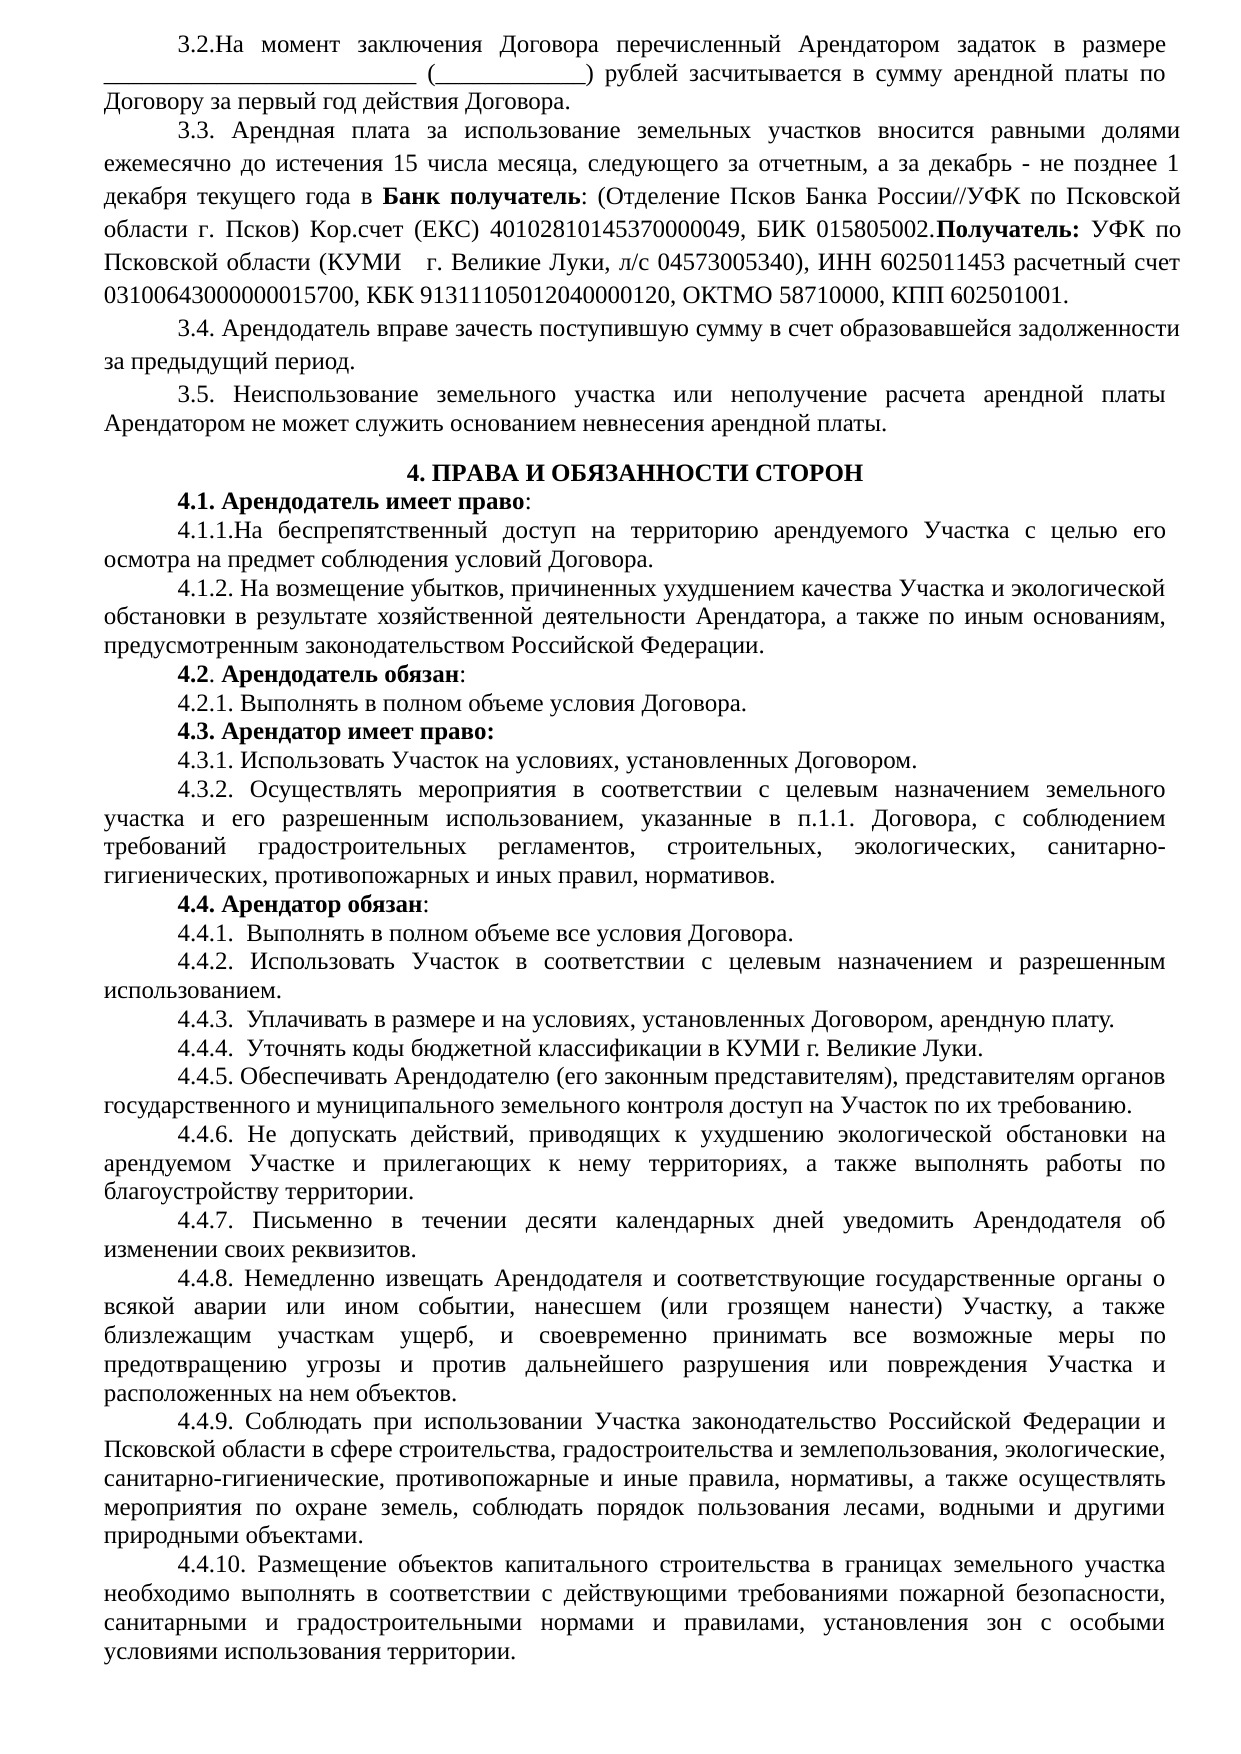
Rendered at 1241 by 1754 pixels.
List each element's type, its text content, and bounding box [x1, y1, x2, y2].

text 4.4.10. Размещение объектов капитального строительства в границах земельного участка необходимо выполнять в соответствии с действующими требованиями пожарной безопасности, санитарными и градостроительными нормами и правилами, установления зон с особыми условиями использования территории. [103, 1549, 1167, 1665]
text 4.3. Арендатор имеет право: [103, 716, 1167, 745]
text 4.3.2. Осуществлять мероприятия в соответствии с целевым назначением земельного участка и его разрешенным использованием, указанные в п.1.1. Договора, с соблюдением требований градостроительных регламентов, строительных, экологических, санитарно-гигиенических, противопожарных и иных правил, нормативов. [103, 774, 1167, 889]
text 4.4.8. Немедленно извещать Арендодателя и соответствующие государственные органы о всякой аварии или ином событии, нанесшем (или грозящем нанести) Участку, а также близлежащим участкам ущерб, и своевременно принимать все возможные меры по предотвращению угрозы и против дальнейшего разрушения или повреждения Участка и расположенных на нем объектов. [103, 1263, 1167, 1406]
text 4.1.1.На беспрепятственный доступ на территорию арендуемого Участка с целью его осмотра на предмет соблюдения условий Договора. [103, 515, 1167, 573]
text 4.4. Арендатор обязан: [103, 889, 1167, 918]
text 3.4. Арендодатель вправе зачесть поступившую сумму в счет образовавшейся задолженности за предыдущий период. [103, 313, 1181, 375]
text 4.4.6. Не допускать действий, приводящих к ухудшению экологической обстановки на арендуемом Участке и прилегающих к нему территориях, а также выполнять работы по благоустройству территории. [103, 1119, 1167, 1205]
text 4.2. Арендодатель обязан: [103, 659, 1167, 688]
text 4. ПРАВА И ОБЯЗАННОСТИ СТОРОН [103, 458, 1167, 486]
text 3.3. Арендная плата за использование земельных участков вносится равными долями ежемесячно до истечения 15 числа месяца, следующего за отчетным, а за декабрь - не позднее 1 декабря текущего года в Банк получатель: (Отделение Псков Банка России//УФК по Псковской области г. Псков) Кор.счет (ЕКС) 40102810145370000049, БИК 015805002.Получатель: УФК по Псковской области (КУМИ г. Великие Луки, л/с 04573005340), ИНН 6025011453 расчетный счет 03100643000000015700, КБК 91311105012040000120, ОКТМО 58710000, КПП 602501001. [103, 115, 1181, 309]
text 4.4.7. Письменно в течении десяти календарных дней уведомить Арендодателя об изменении своих реквизитов. [103, 1205, 1167, 1263]
text 4.4.9. Соблюдать при использовании Участка законодательство Российской Федерации и Псковской области в сфере строительства, градостроительства и землепользования, экологические, санитарно-гигиенические, противопожарные и иные правила, нормативы, а также осуществлять мероприятия по охране земель, соблюдать порядок пользования лесами, водными и другими природными объектами. [103, 1406, 1167, 1549]
text 3.2.На момент заключения Договора перечисленный Арендатором задаток в размере _________________________ (____________) рублей засчитывается в сумму арендной платы по Договору за первый год действия Договора. [103, 29, 1167, 115]
text 4.4.3. Уплачивать в размере и на условиях, установленных Договором, арендную плату. [103, 1004, 1167, 1033]
text 4.1. Арендодатель имеет право: [103, 486, 1167, 515]
text 3.5. Неиспользование земельного участка или неполучение расчета арендной платы Арендатором не может служить основанием невнесения арендной платы. [103, 379, 1167, 437]
text 4.4.1. Выполнять в полном объеме все условия Договора. [103, 918, 1167, 946]
text 4.4.4. Уточнять коды бюджетной классификации в КУМИ г. Великие Луки. [103, 1033, 1167, 1061]
text 4.4.2. Использовать Участок в соответствии с целевым назначением и разрешенным использованием. [103, 946, 1167, 1004]
text 4.3.1. Использовать Участок на условиях, установленных Договором. [103, 745, 1167, 774]
text 4.2.1. Выполнять в полном объеме условия Договора. [103, 688, 1167, 716]
text 4.1.2. На возмещение убытков, причиненных ухудшением качества Участка и экологической обстановки в результате хозяйственной деятельности Арендатора, а также по иным основаниям, предусмотренным законодательством Российской Федерации. [103, 573, 1167, 659]
text 4.4.5. Обеспечивать Арендодателю (его законным представителям), представителям органов государственного и муниципального земельного контроля доступ на Участок по их требованию. [103, 1061, 1167, 1119]
